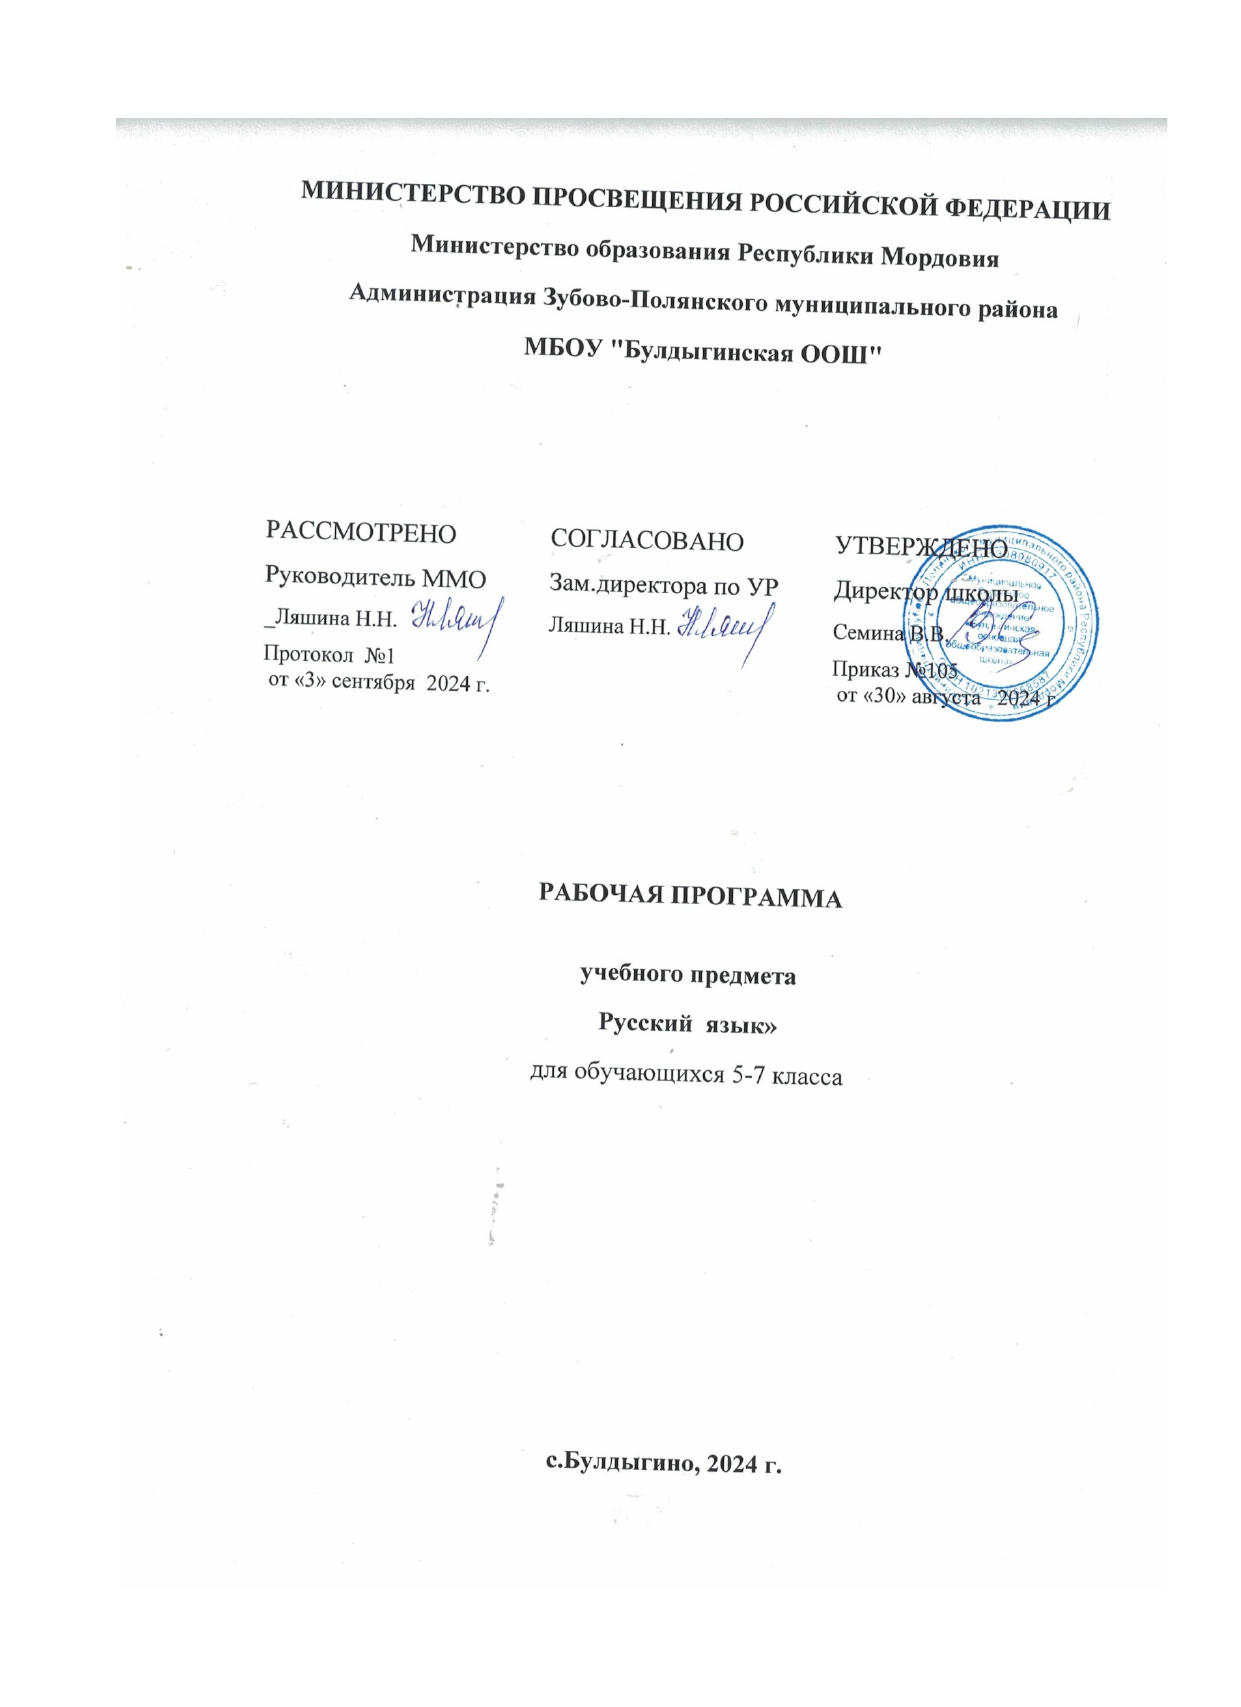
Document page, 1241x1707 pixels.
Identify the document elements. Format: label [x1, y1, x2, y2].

picture [116, 118, 1168, 1589]
